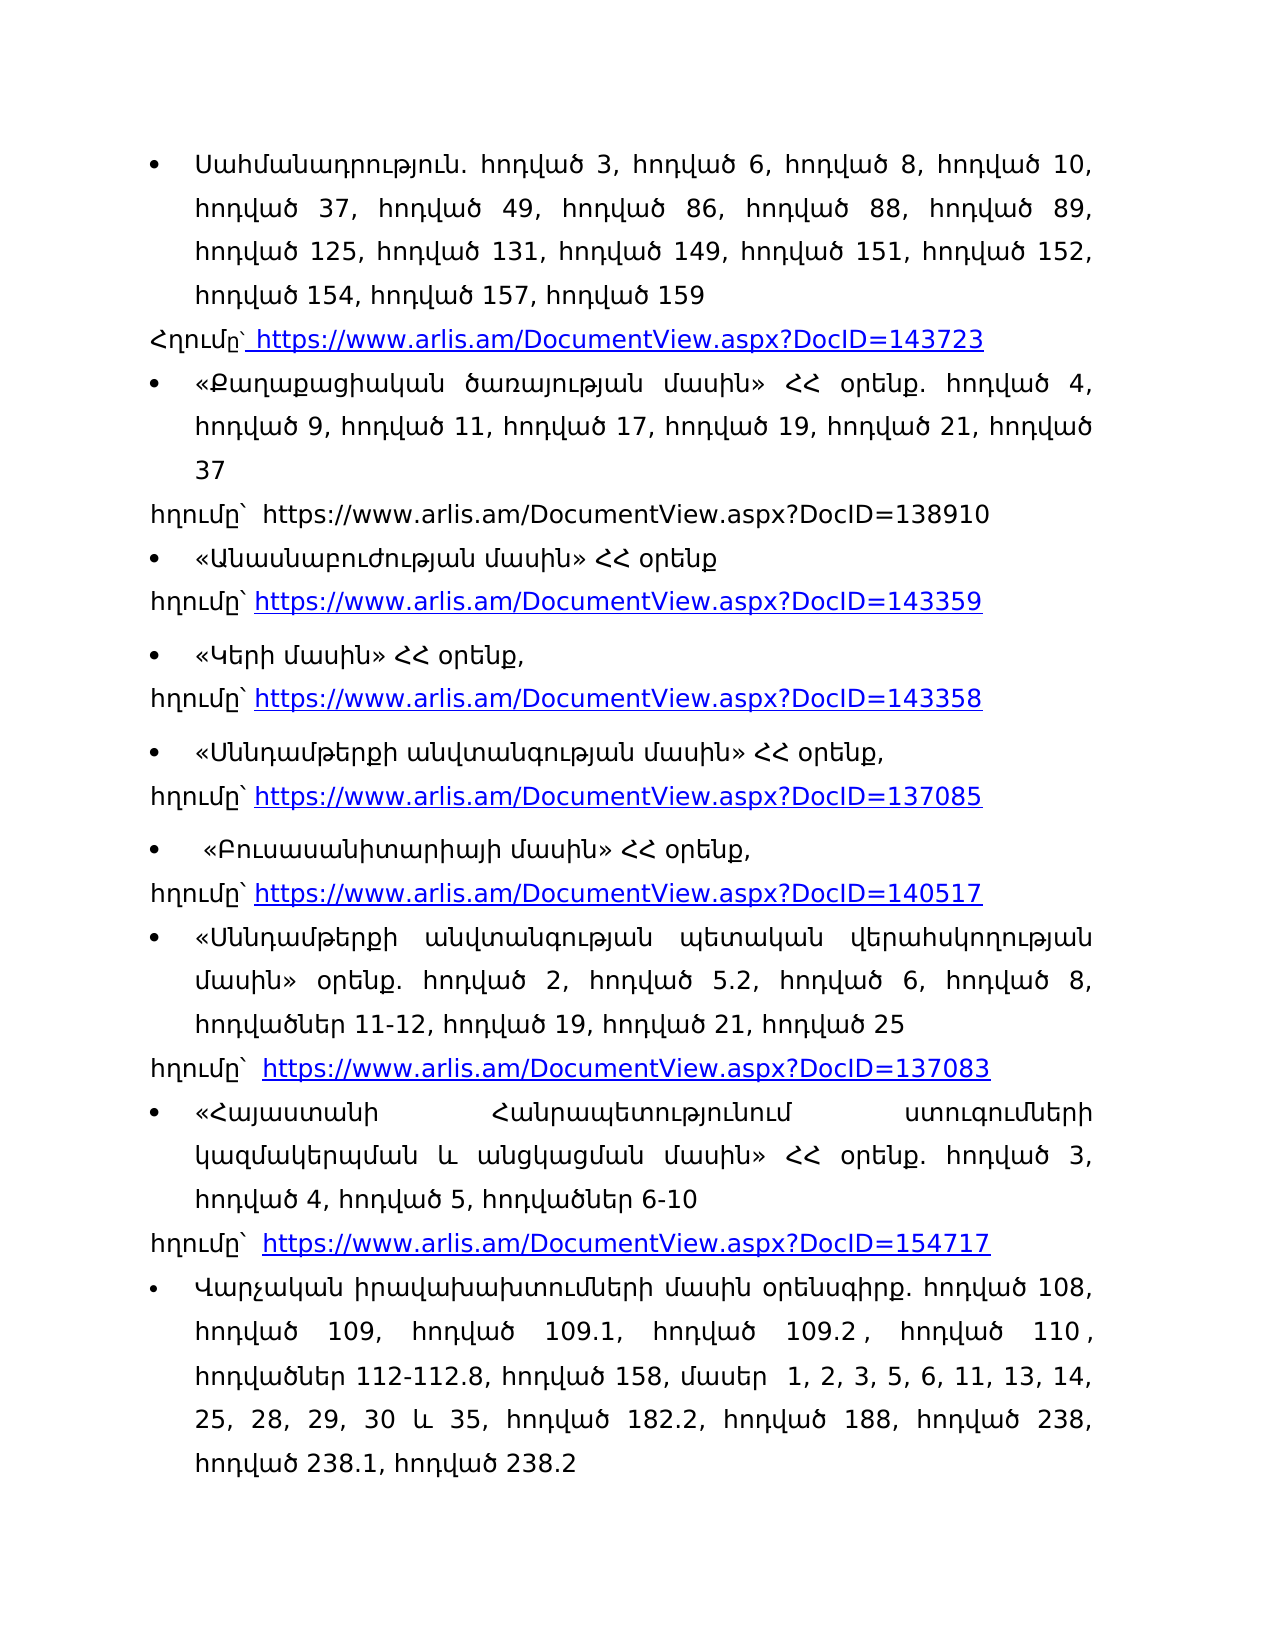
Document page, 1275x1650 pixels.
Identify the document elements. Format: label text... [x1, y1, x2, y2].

text Հղումը՝ https://www.arlis.am/DocumentView.aspx?DocID=143723 [150, 325, 1094, 354]
list «Սննդամթերքի անվտանգության պետական վերահսկողության մասին» օրենք. հոդված 2, հոդված 5.2, հոդված 6, հոդված 8, հոդվածներ 11-12, հոդված 19, հոդված 21, հոդված 25 [150, 923, 1094, 1039]
list «Բուսասանիտարիայի մասին» ՀՀ օրենք, [150, 835, 1094, 864]
text հղումը՝ https://www.arlis.am/DocumentView.aspx?DocID=143359 [150, 587, 1125, 617]
text հղումը՝ https://www.arlis.am/DocumentView.aspx?DocID=154717 [150, 1229, 1094, 1258]
list «Քաղաքացիական ծառայության մասին» ՀՀ օրենք. հոդված 4, հոդված 9, հոդված 11, հոդված 17, հոդված 19, հոդված 21, հոդված 37 [150, 369, 1094, 485]
list «Հայաստանի Հանրապետությունում ստուգումների կազմակերպման և անցկացման մասին» ՀՀ օրենք. հոդված 3, հոդված 4, հոդված 5, հոդվածներ 6-10 [150, 1098, 1094, 1214]
list Սահմանադրություն. հոդված 3, հոդված 6, հոդված 8, հոդված 10, հոդված 37, հոդված 49, հոդված 86, հոդված 88, հոդված 89, հոդված 125, հոդված 131, հոդված 149, հոդված 151, հոդված 152, հոդված 154, հոդված 157, հոդված 159 [150, 150, 1094, 310]
text հղումը՝ https://www.arlis.am/DocumentView.aspx?DocID=143358 [150, 685, 1125, 714]
list Վարչական իրավախախտումների մասին օրենսգիրք. հոդված 108, հոդված 109, հոդված 109.1, հոդված 109.2 , հոդված 110 , հոդվածներ 112-112.8, հոդված 158, մասեր 1, 2, 3, 5, 6, 11, 13, 14, 25, 28, 29, 30 և 35, հոդված 182.2, հոդված 188, հոդված 238, հոդված 238.1, հոդված 238.2 [150, 1273, 1094, 1478]
list «Սննդամթերքի անվտանգության մասին» ՀՀ օրենք, [150, 738, 1094, 767]
list «Կերի մասին» ՀՀ օրենք, [150, 641, 1094, 670]
text հղումը՝ https://www.arlis.am/DocumentView.aspx?DocID=140517 [150, 879, 1094, 908]
list «Անասնաբուժության մասին» ՀՀ օրենք [150, 544, 1094, 573]
text հղումը՝ https://www.arlis.am/DocumentView.aspx?DocID=137083 [150, 1054, 1094, 1083]
text հղումը՝ https://www.arlis.am/DocumentView.aspx?DocID=137085 [150, 782, 1125, 811]
text հղումը՝ https://www.arlis.am/DocumentView.aspx?DocID=138910 [150, 500, 1094, 529]
